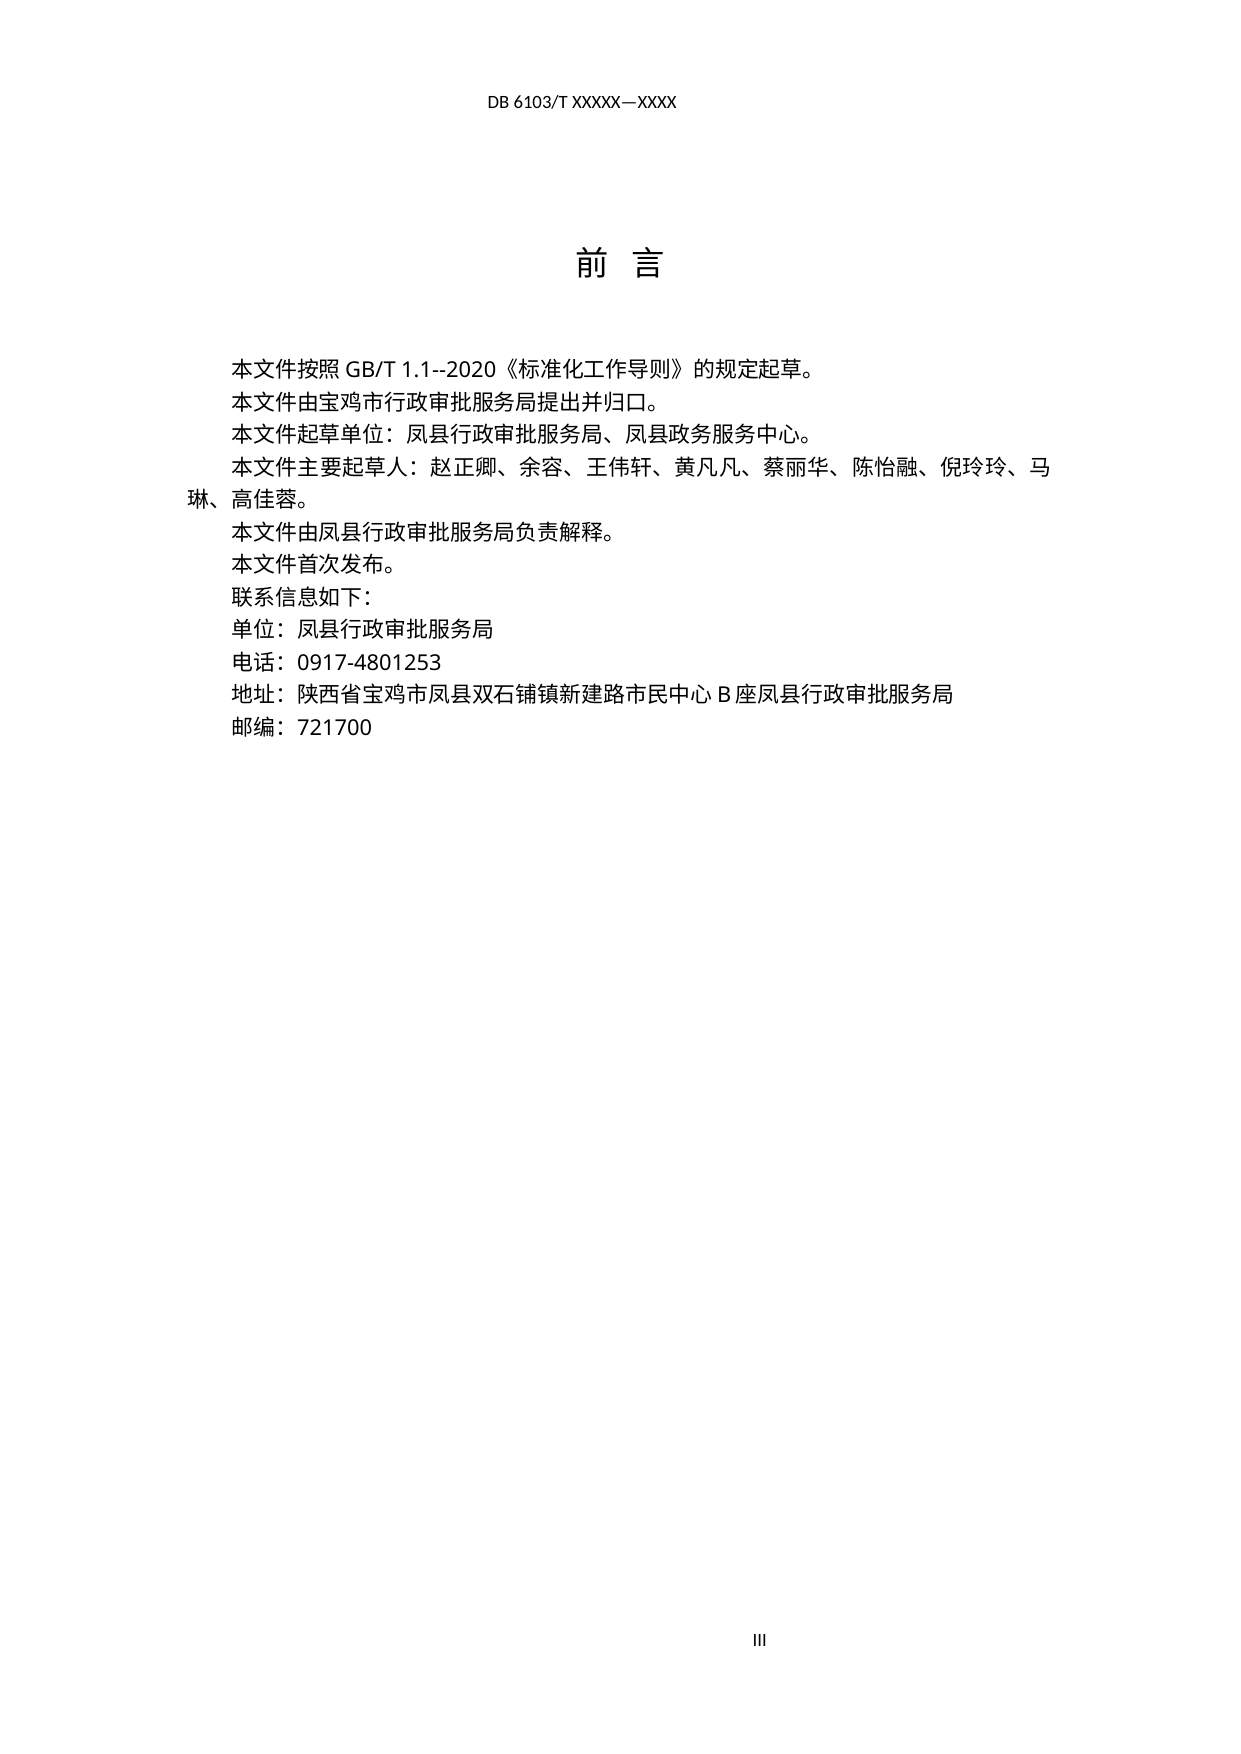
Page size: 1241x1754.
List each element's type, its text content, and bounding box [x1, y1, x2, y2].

text 本文件按照GB/T 1.1--2020《标准化工作导则》的规定起草。 [187, 352, 1053, 384]
text 地址：陕西省宝鸡市凤县双石铺镇新建路市民中心B座凤县行政审批服务局 [187, 677, 1053, 709]
text 电话：0917-4801253 [187, 644, 1053, 677]
text 本文件起草单位：凤县行政审批服务局、凤县政务服务中心。 [187, 417, 1053, 449]
text 邮编：721700 [187, 709, 1053, 742]
text 联系信息如下： [187, 579, 1053, 612]
text 本文件由凤县行政审批服务局负责解释。 [187, 514, 1053, 547]
text 前 言 [187, 229, 1053, 294]
text 单位：凤县行政审批服务局 [187, 612, 1053, 644]
text 本文件主要起草人：赵正卿、余容、王伟轩、黄凡凡、蔡丽华、陈怡融、倪玲玲、马琳、高佳蓉。 [187, 449, 1053, 514]
text 本文件首次发布。 [187, 547, 1053, 579]
text 本文件由宝鸡市行政审批服务局提出并归口。 [187, 384, 1053, 417]
